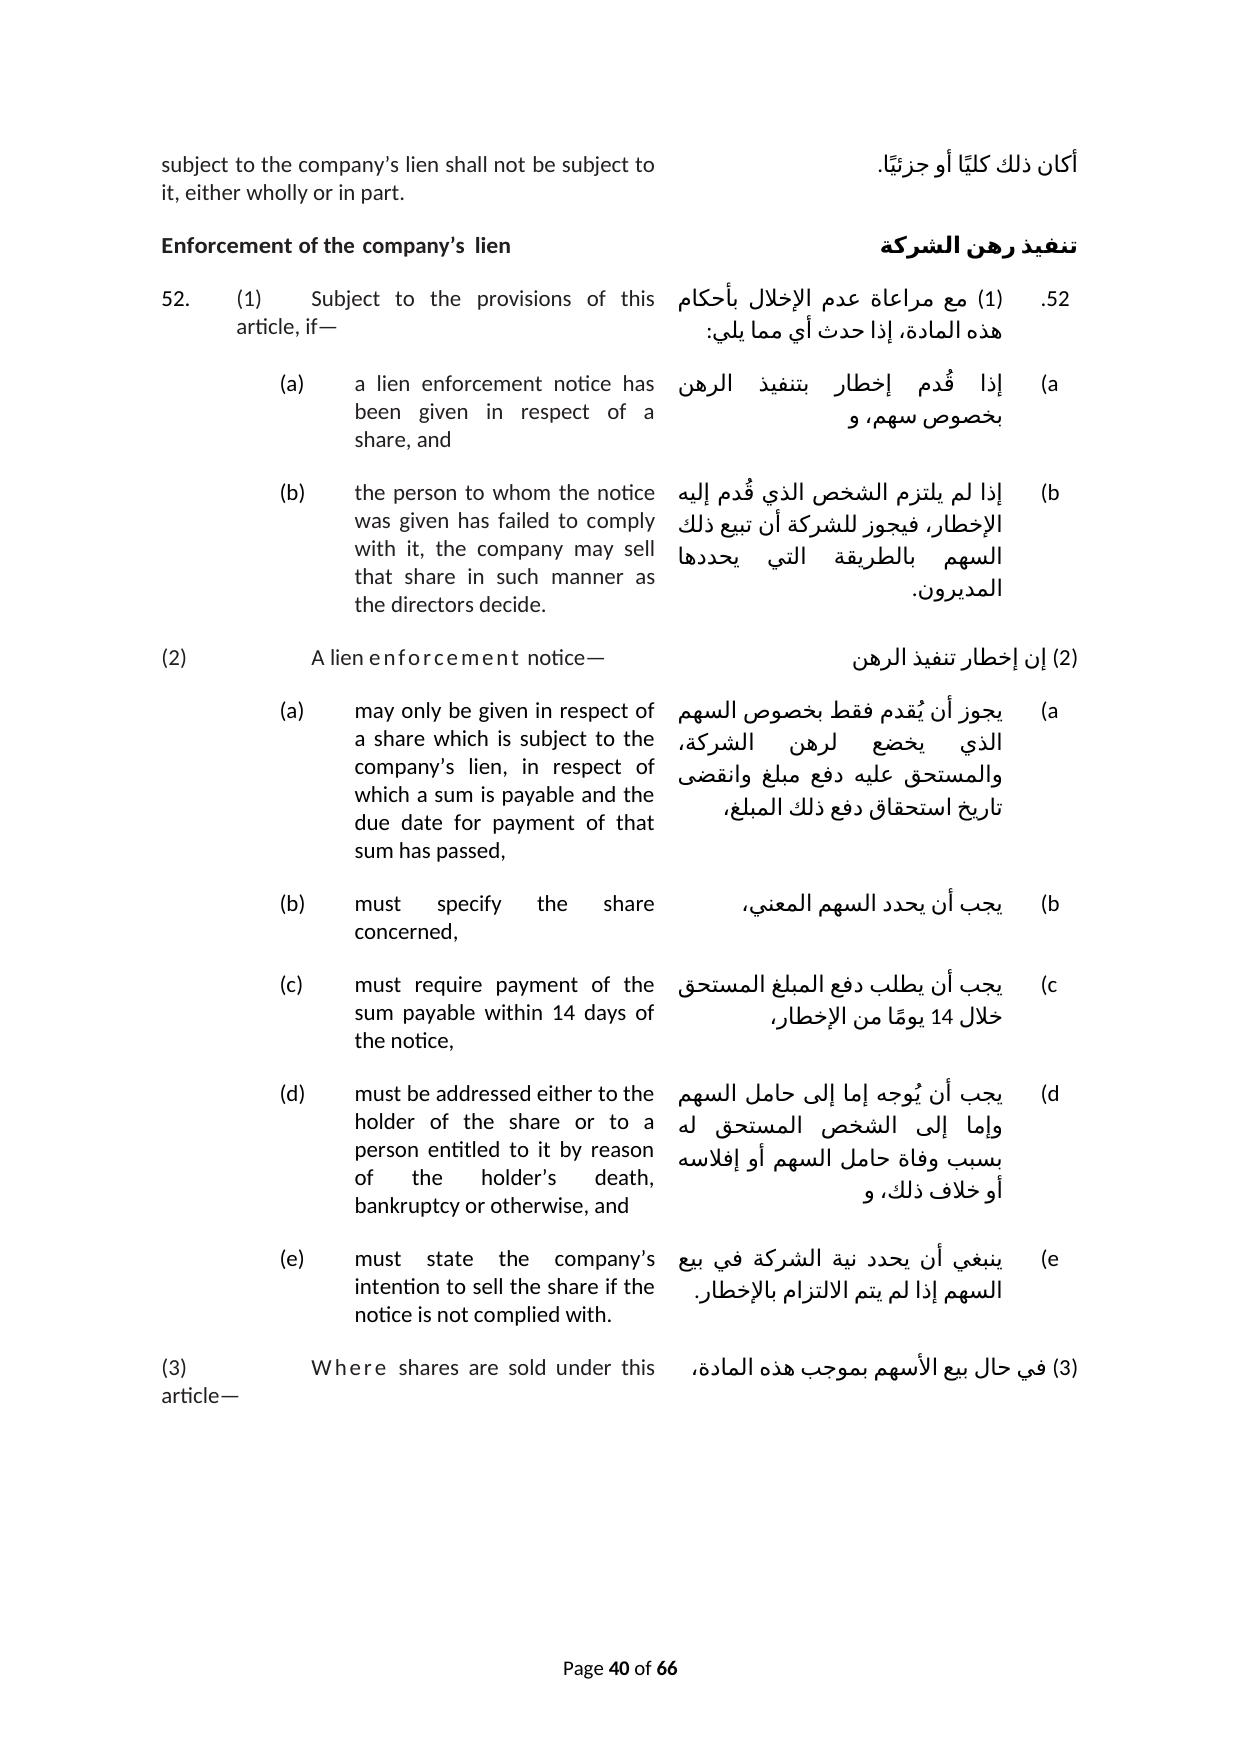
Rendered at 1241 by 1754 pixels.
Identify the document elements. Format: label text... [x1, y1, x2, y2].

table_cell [666, 150, 1089, 231]
table_cell إذا لم يلتزم الشخص الذي قُدم إليه الإخطار، فيجوز للشركة أن تبيع ذلك السهم بالطريقة التي يحددها المديرون. [666, 478, 1089, 643]
table_cell يجب أن يحدد السهم المعني، [666, 889, 1089, 970]
table_cell يجب أن يطلب دفع المبلغ المستحق خلال 14 يومًا من الإخطار، [666, 970, 1089, 1079]
table_cell (1) Subject to the provisions of this article, if— [150, 284, 666, 369]
table_cell (1) مع مراعاة عدم الإخلال بأحكام هذه المادة، إذا حدث أي مما يلي: [666, 284, 1089, 369]
table_cell (2) A lien enforcement notice— [150, 643, 666, 696]
table_cell must be addressed either to the holder of the share or to a person entitled to it by reason of the holder’s death, bankruptcy or otherwise, and [150, 1079, 666, 1244]
table_cell must require payment of the sum payable within 14 days of the notice, [150, 970, 666, 1079]
table_cell إذا قُدم إخطار بتنفيذ الرهن بخصوص سهم، و [666, 369, 1089, 478]
table_cell يجوز أن يُقدم فقط بخصوص السهم الذي يخضع لرهن الشركة، والمستحق عليه دفع مبلغ وانقضى تاريخ استحقاق دفع ذلك المبلغ، [666, 696, 1089, 889]
table_cell يجب أن يُوجه إما إلى حامل السهم وإما إلى الشخص المستحق له بسبب وفاة حامل السهم أو إفلاسه أو خلاف ذلك، و [666, 1079, 1089, 1244]
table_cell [150, 150, 666, 231]
table_cell ينبغي أن يحدد نية الشركة في بيع السهم إذا لم يتم الالتزام بالإخطار. [666, 1245, 1089, 1353]
table_cell must specify the share concerned, [150, 889, 666, 970]
table_cell must state the company’s intention to sell the share if the notice is not complied with. [150, 1245, 666, 1353]
table_cell (3) Where shares are sold under this article— [150, 1354, 666, 1434]
table_cell Enforcement of the company’s lien [150, 231, 666, 284]
table_cell a lien enforcement notice has been given in respect of a share, and [150, 369, 666, 478]
table_cell may only be given in respect of a share which is subject to the company’s lien, in respect of which a sum is payable and the due date for payment of that sum has passed, [150, 696, 666, 889]
table_cell (3) في حال بيع الأسهم بموجب هذه المادة، [666, 1354, 1089, 1434]
table_cell تنفيذ رهن الشركة [666, 231, 1089, 284]
table_cell the person to whom the notice was given has failed to comply with it, the company may sell that share in such manner as the directors decide. [150, 478, 666, 643]
table_cell (2) إن إخطار تنفيذ الرهن [666, 643, 1089, 696]
